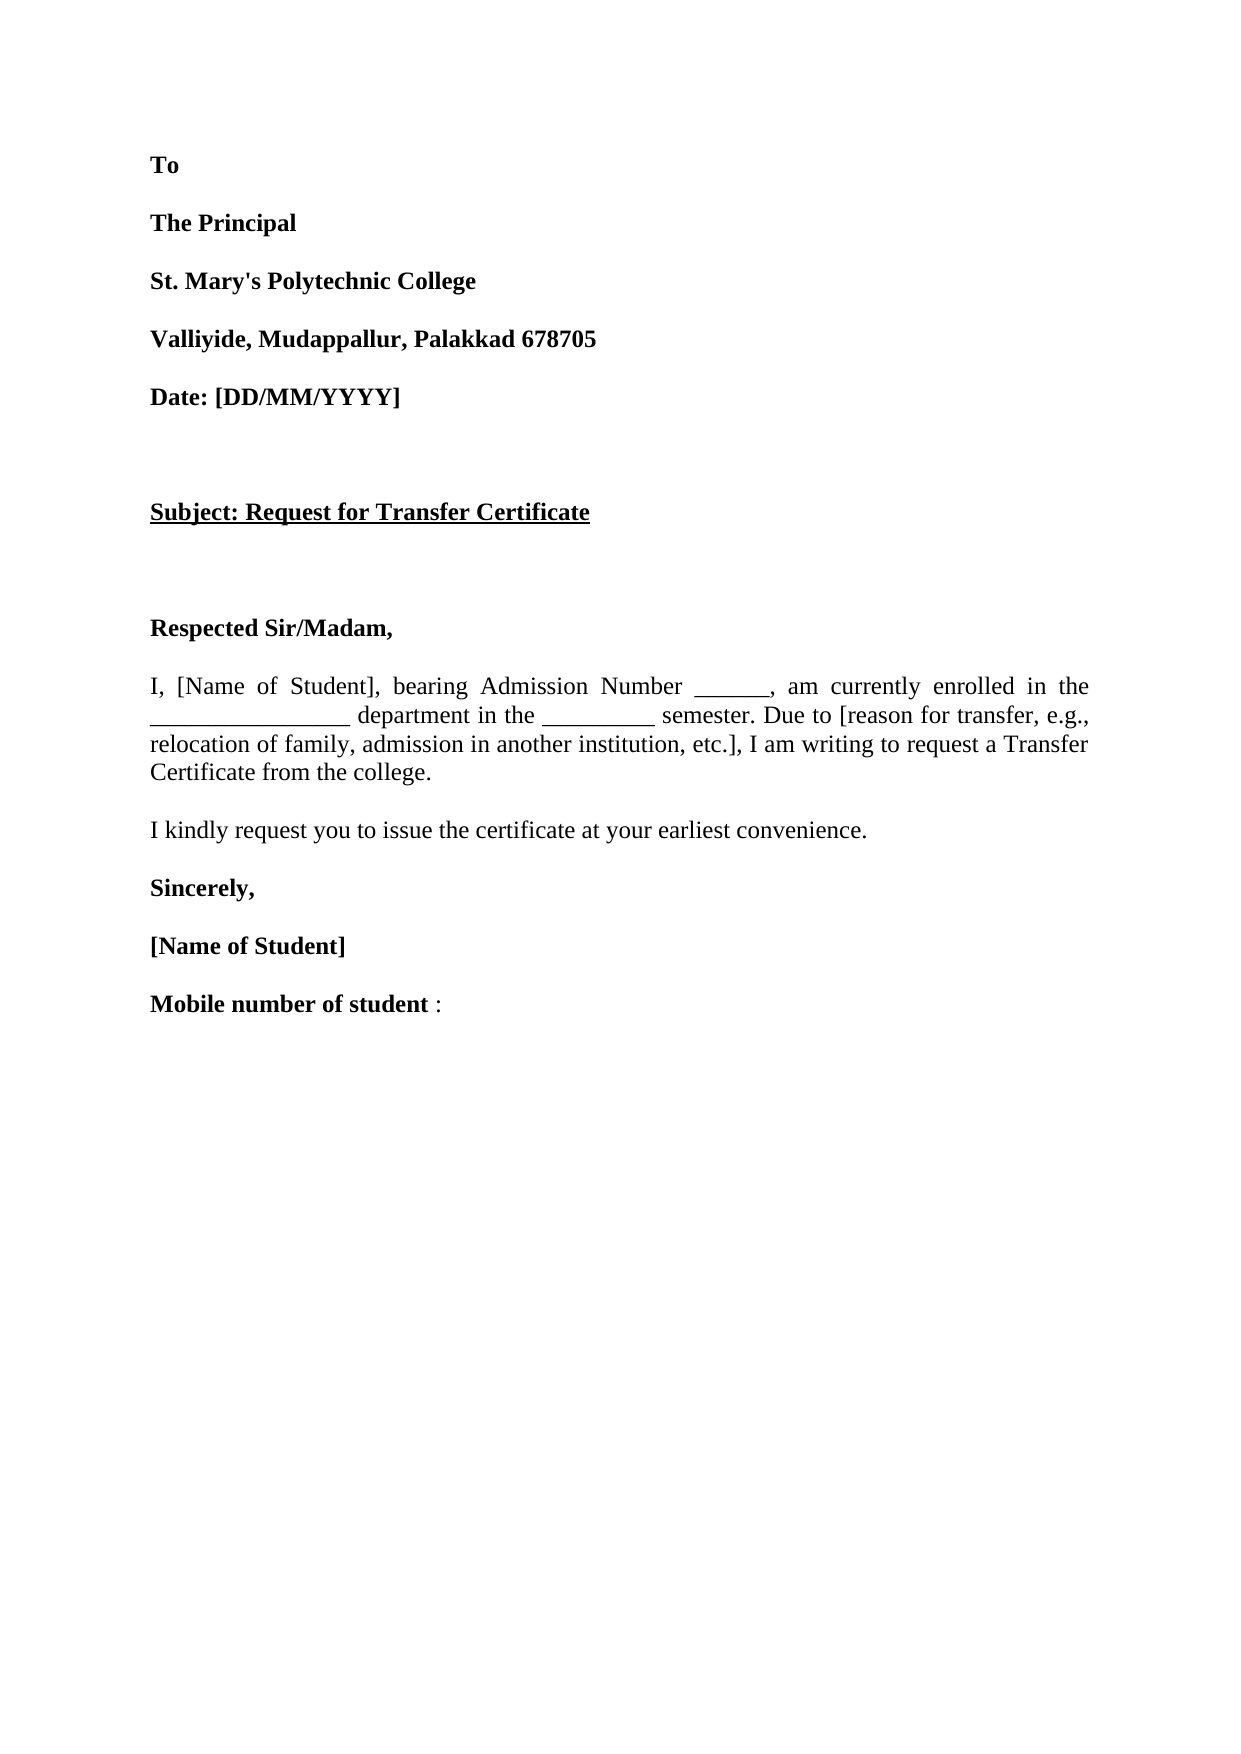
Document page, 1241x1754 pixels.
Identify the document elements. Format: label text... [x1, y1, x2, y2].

text Subject: Request for Transfer Certificate [150, 497, 1090, 526]
text Sincerely, [150, 873, 1090, 902]
text Valliyide, Mudappallur, Palakkad 678705 [150, 324, 1090, 352]
text To [150, 150, 1090, 179]
text Date: [DD/MM/YYYY] [150, 382, 1090, 410]
text I kindly request you to issue the certificate at your earliest convenience. [150, 815, 1090, 844]
text I, [Name of Student], bearing Admission Number ______, am currently enrolled in the ________________ department in the _________ semester. Due to [reason for transfer, e.g., relocation of family, admission in another institution, etc.], I am writing to request a Transfer Certificate from the college. [150, 671, 1090, 786]
text Mobile number of student : [150, 989, 1090, 1018]
text St. Mary's Polytechnic College [150, 266, 1090, 294]
text The Principal [150, 208, 1090, 237]
text [Name of Student] [150, 931, 1090, 960]
text Respected Sir/Madam, [150, 613, 1090, 642]
